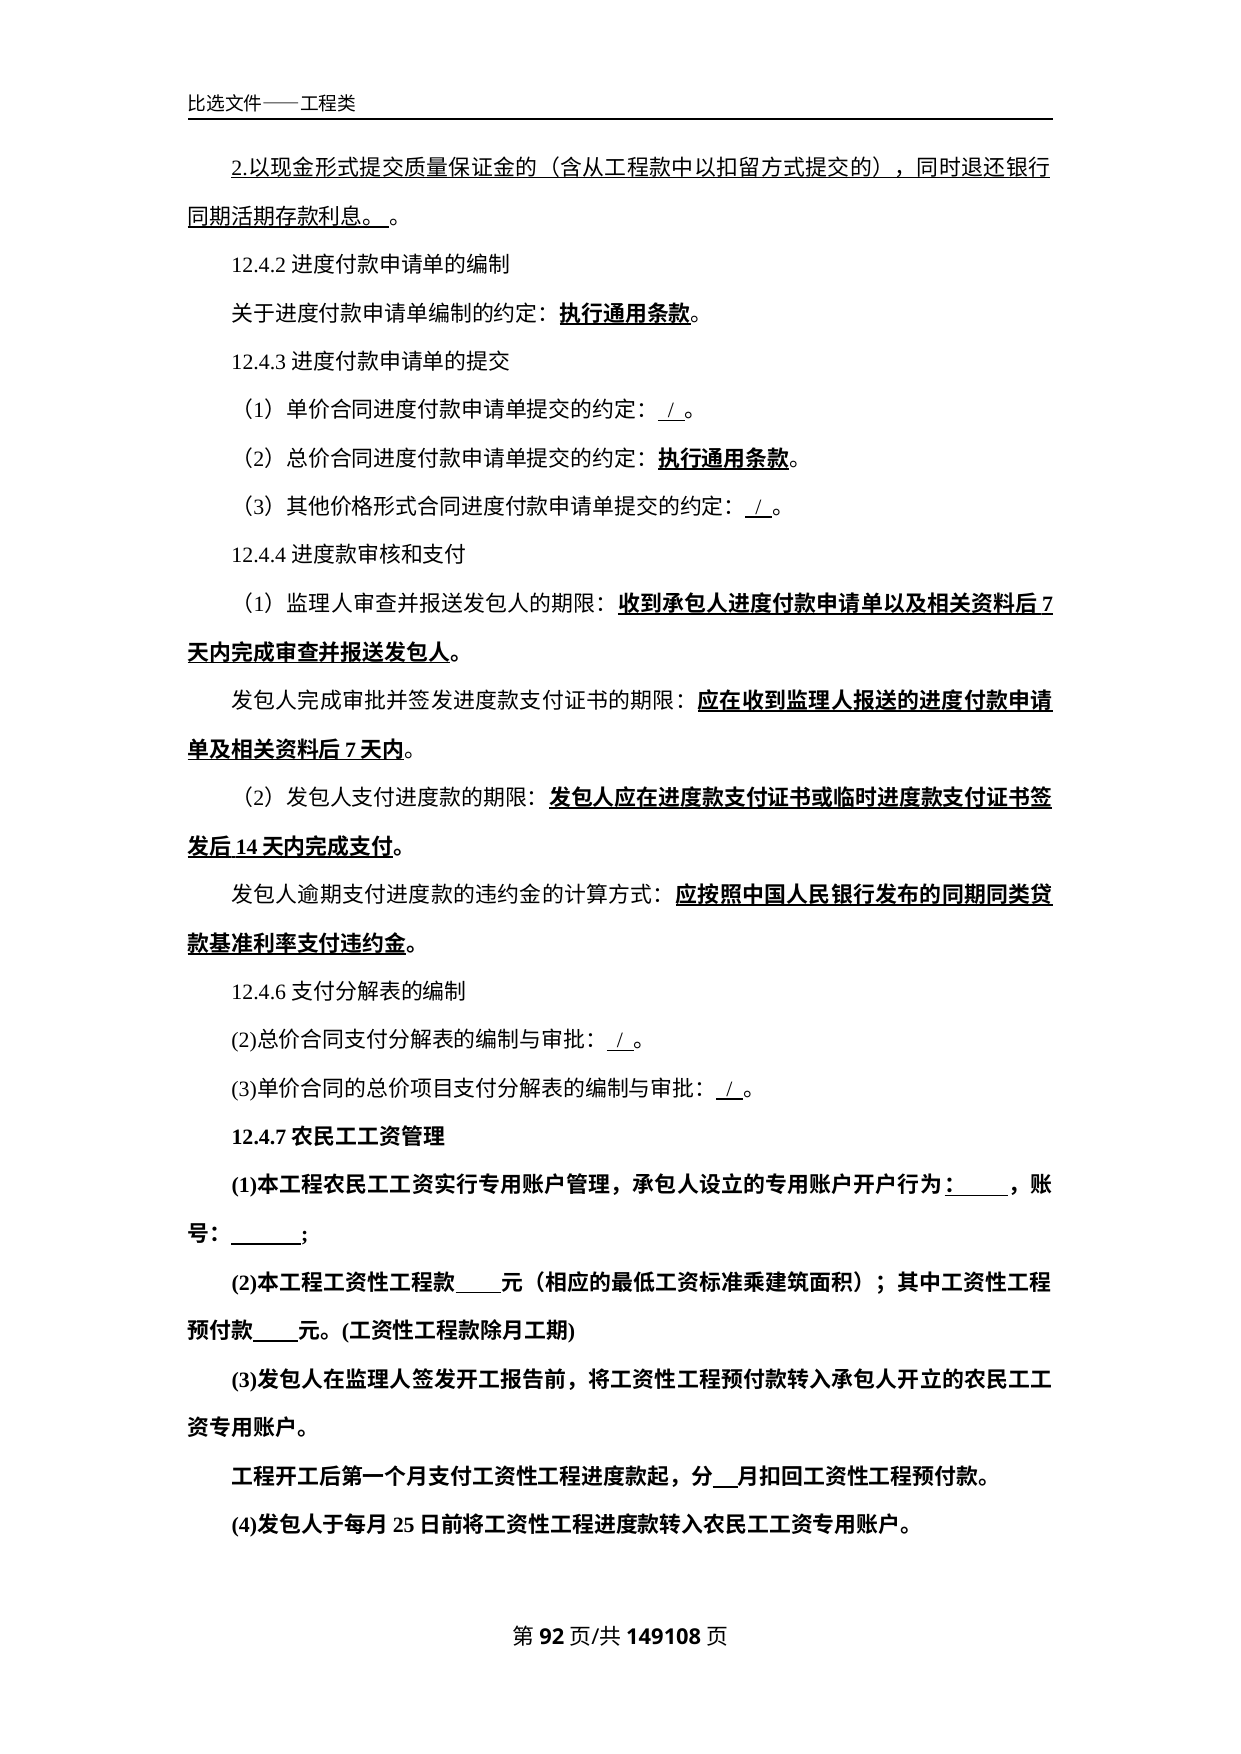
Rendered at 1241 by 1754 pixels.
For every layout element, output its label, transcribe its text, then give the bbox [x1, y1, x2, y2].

text 12.4.7 农民工工资管理 [187, 1119, 1053, 1151]
text （3）其他价格形式合同进度付款申请单提交的约定： / 。 [187, 489, 1053, 521]
text 关于进度付款申请单编制的约定：执行通用条款。 [187, 295, 1053, 328]
text （1）单价合同进度付款申请单提交的约定： / 。 [187, 392, 1053, 424]
text (2)本工程工资性工程款 元（相应的最低工资标准乘建筑面积）；其中工资性工程预付款 元。(工资性工程款除月工期) [187, 1264, 1053, 1345]
text 发包人逾期支付进度款的违约金的计算方式：应按照中国人民银行发布的同期同类贷款基准利率支付违约金。 [187, 877, 1053, 958]
text 发包人完成审批并签发进度款支付证书的期限：应在收到监理人报送的进度付款申请单及相关资料后7天内。 [187, 682, 1053, 764]
text 工程开工后第一个月支付工资性工程进度款起，分 月扣回工资性工程预付款。 [187, 1458, 1053, 1491]
text (4)发包人于每月25日前将工资性工程进度款转入农民工工资专用账户。 [187, 1507, 1053, 1539]
text (3)单价合同的总价项目支付分解表的编制与审批： / 。 [187, 1070, 1053, 1103]
text 12.4.3 进度付款申请单的提交 [187, 344, 1053, 376]
text (3)发包人在监理人签发开工报告前，将工资性工程预付款转入承包人开立的农民工工资专用账户。 [187, 1361, 1053, 1442]
text （2）总价合同进度付款申请单提交的约定：执行通用条款。 [187, 440, 1053, 473]
text 12.4.6 支付分解表的编制 [187, 974, 1053, 1006]
text （1）监理人审查并报送发包人的期限：收到承包人进度付款申请单以及相关资料后7天内完成审查并报送发包人。 [187, 585, 1053, 667]
text 2.以现金形式提交质量保证金的（含从工程款中以扣留方式提交的），同时退还银行同期活期存款利息。 。 [187, 150, 1053, 231]
text 12.4.4 进度款审核和支付 [187, 537, 1053, 569]
text 12.4.2 进度付款申请单的编制 [187, 247, 1053, 279]
text （2）发包人支付进度款的期限：发包人应在进度款支付证书或临时进度款支付证书签发后14天内完成支付。 [187, 779, 1053, 861]
text (2)总价合同支付分解表的编制与审批： / 。 [187, 1022, 1053, 1054]
text (1)本工程农民工工资实行专用账户管理，承包人设立的专用账户开户行为： ，账号： ; [187, 1167, 1053, 1248]
